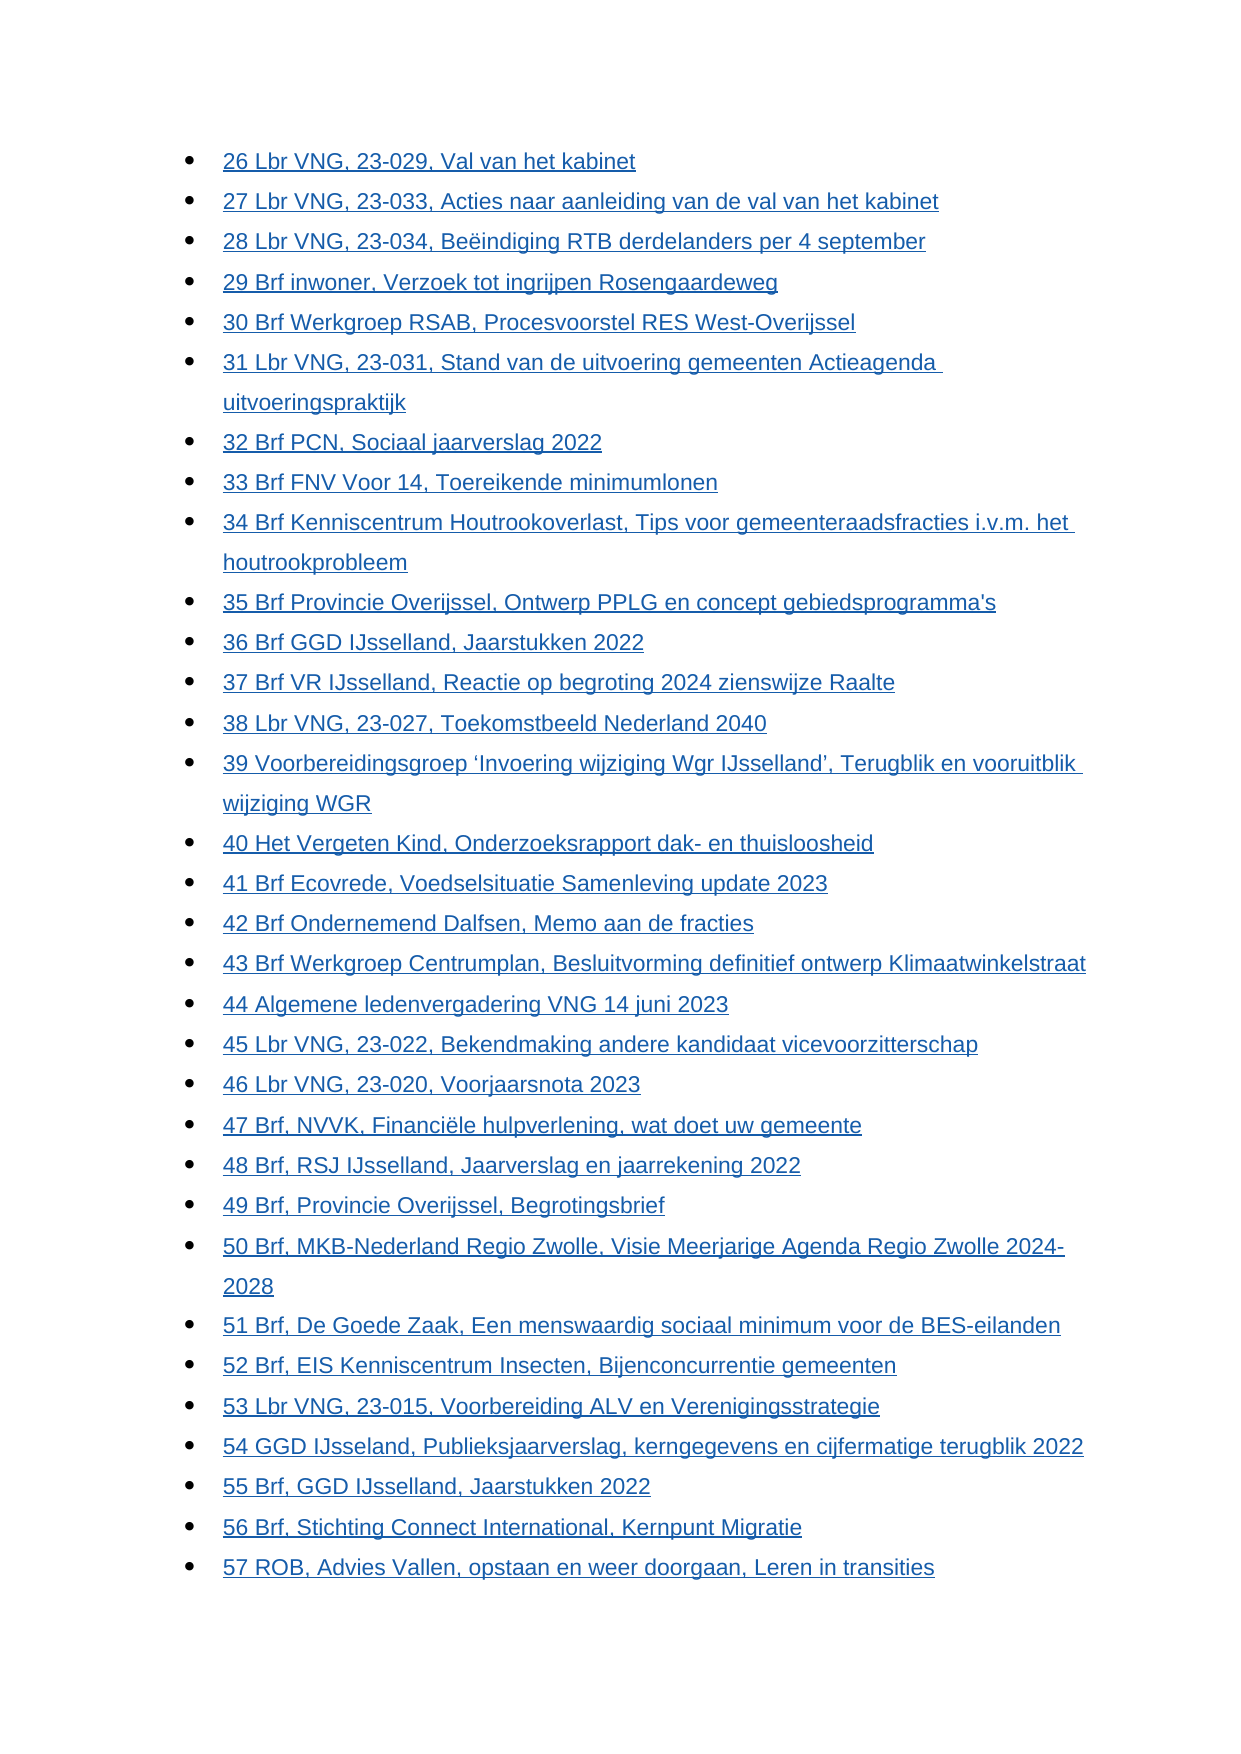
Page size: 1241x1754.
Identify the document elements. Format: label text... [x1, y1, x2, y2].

list 27 Lbr VNG, 23-033, Acties naar aanleiding van de val van het kabinet [185, 188, 1093, 215]
list 49 Brf, Provincie Overijssel, Begrotingsbrief [185, 1192, 1093, 1219]
list 39 Voorbereidingsgroep ‘Invoering wijziging Wgr IJsselland’, Terugblik en vooruitblik wijziging WGR [185, 750, 1093, 816]
list 56 Brf, Stichting Connect International, Kernpunt Migratie [185, 1514, 1093, 1541]
list 37 Brf VR IJsselland, Reactie op begroting 2024 zienswijze Raalte [185, 669, 1093, 696]
list 35 Brf Provincie Overijssel, Ontwerp PPLG en concept gebiedsprogramma's [185, 589, 1093, 616]
list 34 Brf Kenniscentrum Houtrookoverlast, Tips voor gemeenteraadsfracties i.v.m. het houtrookprobleem [185, 509, 1093, 576]
list 38 Lbr VNG, 23-027, Toekomstbeeld Nederland 2040 [185, 710, 1093, 737]
list 31 Lbr VNG, 23-031, Stand van de uitvoering gemeenten Actieagenda uitvoeringspraktijk [185, 349, 1093, 416]
list 46 Lbr VNG, 23-020, Voorjaarsnota 2023 [185, 1071, 1093, 1098]
list 53 Lbr VNG, 23-015, Voorbereiding ALV en Verenigingsstrategie [185, 1393, 1093, 1419]
list 30 Brf Werkgroep RSAB, Procesvoorstel RES West-Overijssel [185, 309, 1093, 336]
list 36 Brf GGD IJsselland, Jaarstukken 2022 [185, 629, 1093, 656]
list 43 Brf Werkgroep Centrumplan, Besluitvorming definitief ontwerp Klimaatwinkelstraat [185, 950, 1093, 977]
list 32 Brf PCN, Sociaal jaarverslag 2022 [185, 429, 1093, 456]
list 50 Brf, MKB-Nederland Regio Zwolle, Visie Meerjarige Agenda Regio Zwolle 2024-2028 [185, 1233, 1093, 1299]
list 51 Brf, De Goede Zaak, Een menswaardig sociaal minimum voor de BES-eilanden [185, 1312, 1093, 1339]
list 48 Brf, RSJ IJsselland, Jaarverslag en jaarrekening 2022 [185, 1152, 1093, 1179]
list 44 Algemene ledenvergadering VNG 14 juni 2023 [185, 991, 1093, 1018]
list 57 ROB, Advies Vallen, opstaan en weer doorgaan, Leren in transities [185, 1554, 1093, 1581]
list 52 Brf, EIS Kenniscentrum Insecten, Bijenconcurrentie gemeenten [185, 1352, 1093, 1379]
list 28 Lbr VNG, 23-034, Beëindiging RTB derdelanders per 4 september [185, 228, 1093, 255]
list 26 Lbr VNG, 23-029, Val van het kabinet [185, 148, 1093, 174]
list 41 Brf Ecovrede, Voedselsituatie Samenleving update 2023 [185, 870, 1093, 897]
list 40 Het Vergeten Kind, Onderzoeksrapport dak- en thuisloosheid [185, 829, 1093, 856]
list 29 Brf inwoner, Verzoek tot ingrijpen Rosengaardeweg [185, 268, 1093, 295]
list 47 Brf, NVVK, Financiële hulpverlening, wat doet uw gemeente [185, 1112, 1093, 1138]
list 45 Lbr VNG, 23-022, Bekendmaking andere kandidaat vicevoorzitterschap [185, 1031, 1093, 1058]
list 54 GGD IJsseland, Publieksjaarverslag, kerngegevens en cijfermatige terugblik 2022 [185, 1433, 1093, 1460]
list 42 Brf Ondernemend Dalfsen, Memo aan de fracties [185, 910, 1093, 937]
list 55 Brf, GGD IJsselland, Jaarstukken 2022 [185, 1473, 1093, 1500]
list 33 Brf FNV Voor 14, Toereikende minimumlonen [185, 469, 1093, 496]
